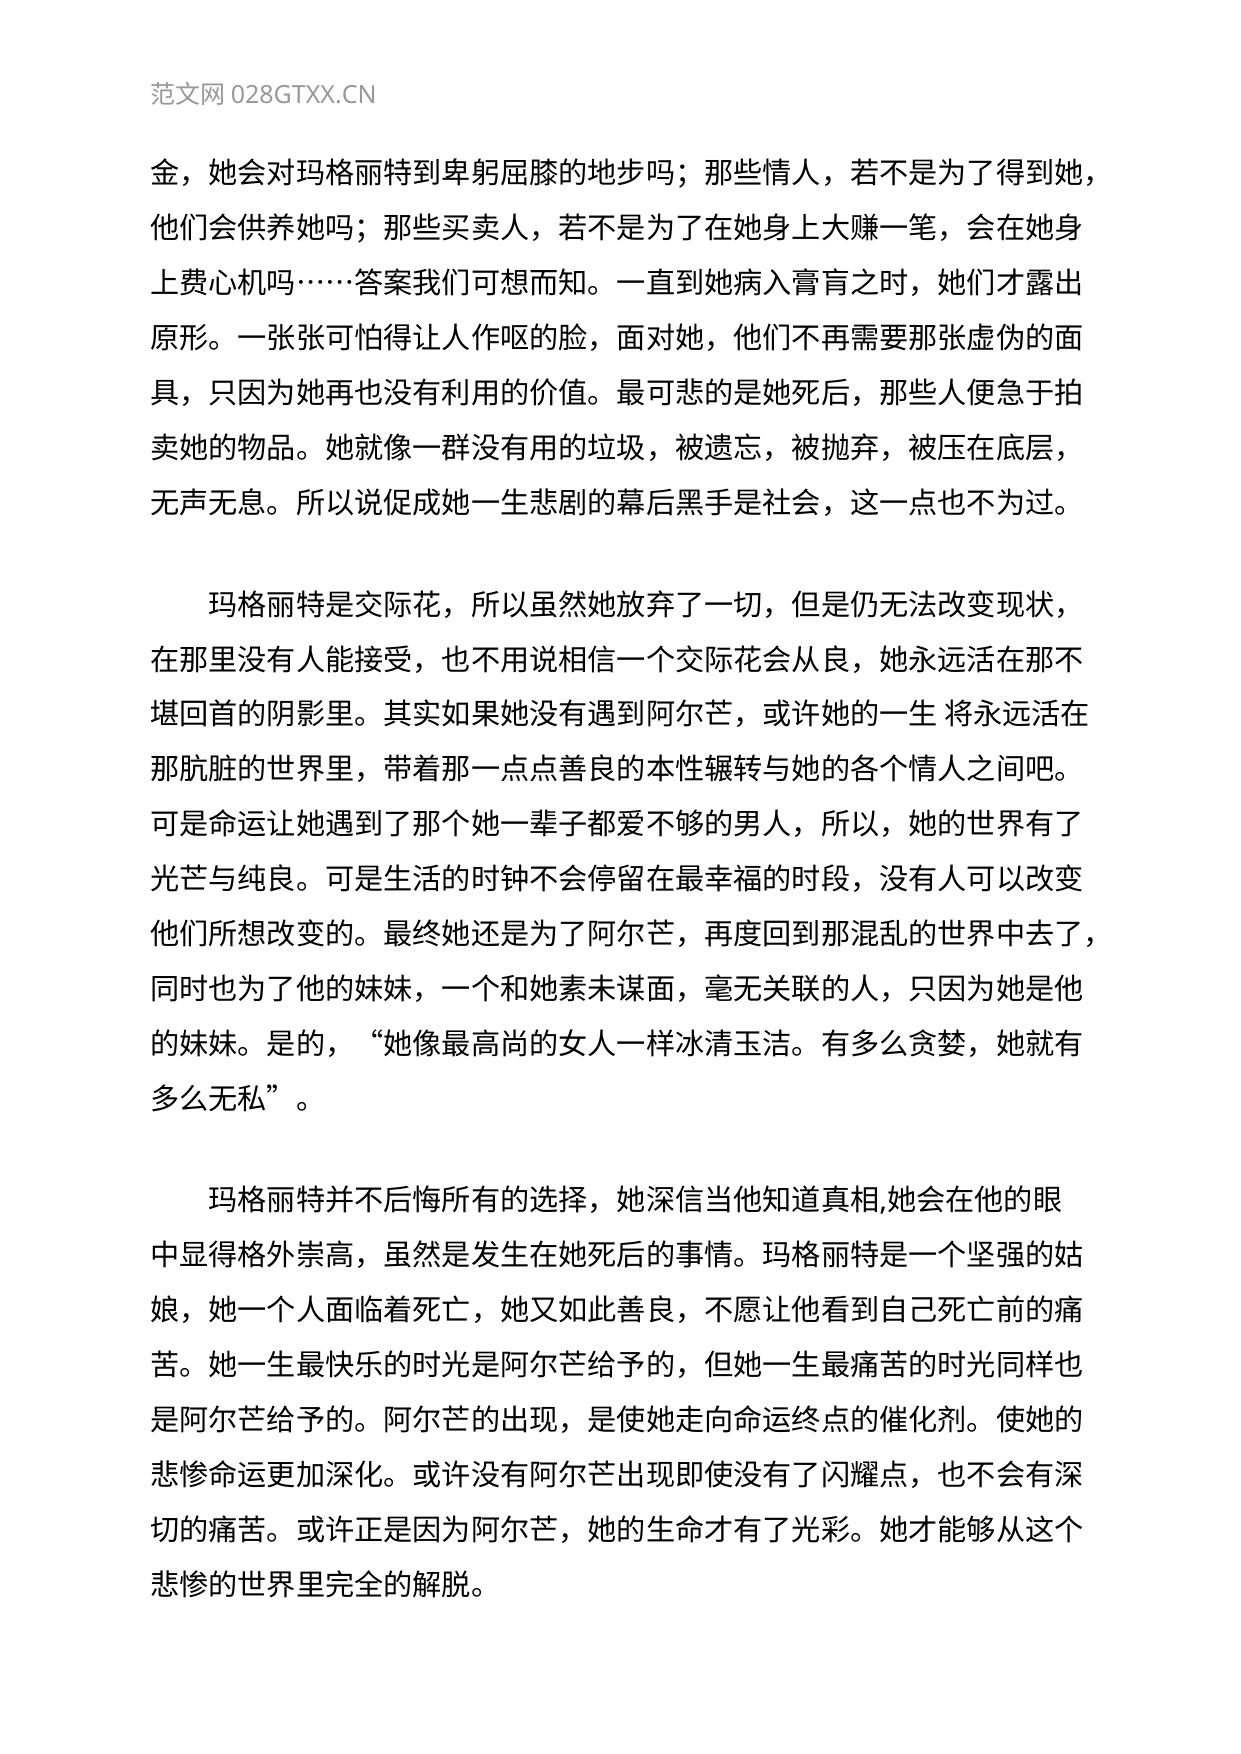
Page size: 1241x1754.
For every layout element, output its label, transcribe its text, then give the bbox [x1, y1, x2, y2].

text 玛格丽特并不后悔所有的选择，她深信当他知道真相,她会在他的眼中显得格外崇高，虽然是发生在她死后的事情。玛格丽特是一个坚强的姑娘，她一个人面临着死亡，她又如此善良，不愿让他看到自己死亡前的痛苦。她一生最快乐的时光是阿尔芒给予的，但她一生最痛苦的时光同样也是阿尔芒给予的。阿尔芒的出现，是使她走向命运终点的催化剂。使她的悲惨命运更加深化。或许没有阿尔芒出现即使没有了闪耀点，也不会有深切的痛苦。或许正是因为阿尔芒，她的生命才有了光彩。她才能够从这个悲惨的世界里完全的解脱。 [150, 1177, 1090, 1604]
text 玛格丽特是交际花，所以虽然她放弃了一切，但是仍无法改变现状，在那里没有人能接受，也不用说相信一个交际花会从良，她永远活在那不堪回首的阴影里。其实如果她没有遇到阿尔芒，或许她的一生 将永远活在那肮脏的世界里，带着那一点点善良的本性辗转与她的各个情人之间吧。可是命运让她遇到了那个她一辈子都爱不够的男人，所以，她的世界有了光芒与纯良。可是生活的时钟不会停留在最幸福的时段，没有人可以改变他们所想改变的。最终她还是为了阿尔芒，再度回到那混乱的世界中去了，同时也为了他的妹妹，一个和她素未谋面，毫无关联的人，只因为她是他的妹妹。是的，“她像最高尚的女人一样冰清玉洁。有多么贪婪，她就有多么无私”。 [150, 581, 1090, 1117]
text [150, 150, 1090, 522]
